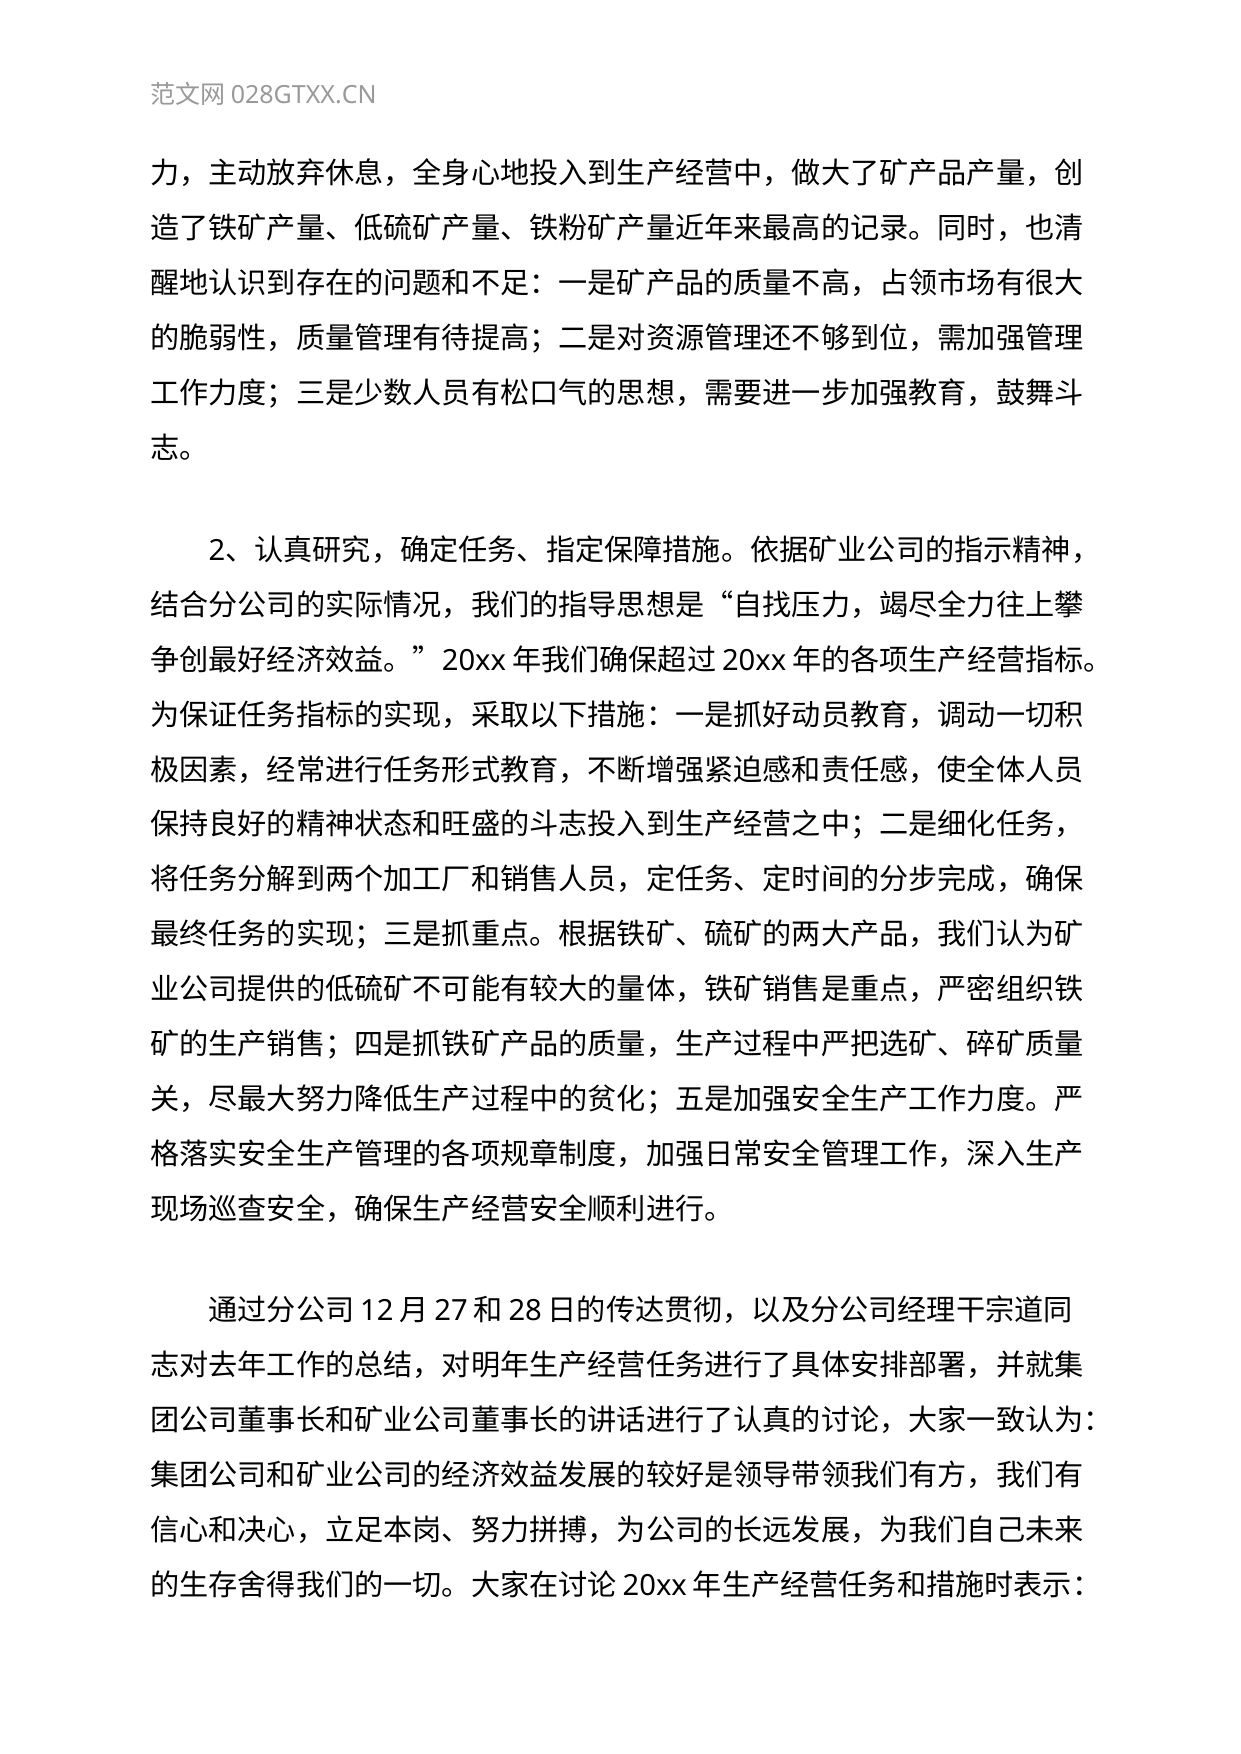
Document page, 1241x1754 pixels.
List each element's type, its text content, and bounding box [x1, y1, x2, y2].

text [150, 150, 1090, 467]
text 2、认真研究，确定任务、指定保障措施。依据矿业公司的指示精神，结合分公司的实际情况，我们的指导思想是“自找压力，竭尽全力往上攀争创最好经济效益。”20xx年我们确保超过20xx年的各项生产经营指标。为保证任务指标的实现，采取以下措施：一是抓好动员教育，调动一切积极因素，经常进行任务形式教育，不断增强紧迫感和责任感，使全体人员保持良好的精神状态和旺盛的斗志投入到生产经营之中；二是细化任务，将任务分解到两个加工厂和销售人员，定任务、定时间的分步完成，确保最终任务的实现；三是抓重点。根据铁矿、硫矿的两大产品，我们认为矿业公司提供的低硫矿不可能有较大的量体，铁矿销售是重点，严密组织铁矿的生产销售；四是抓铁矿产品的质量，生产过程中严把选矿、碎矿质量关，尽最大努力降低生产过程中的贫化；五是加强安全生产工作力度。严格落实安全生产管理的各项规章制度，加强日常安全管理工作，深入生产现场巡查安全，确保生产经营安全顺利进行。 [150, 526, 1090, 1227]
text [150, 1287, 1090, 1604]
